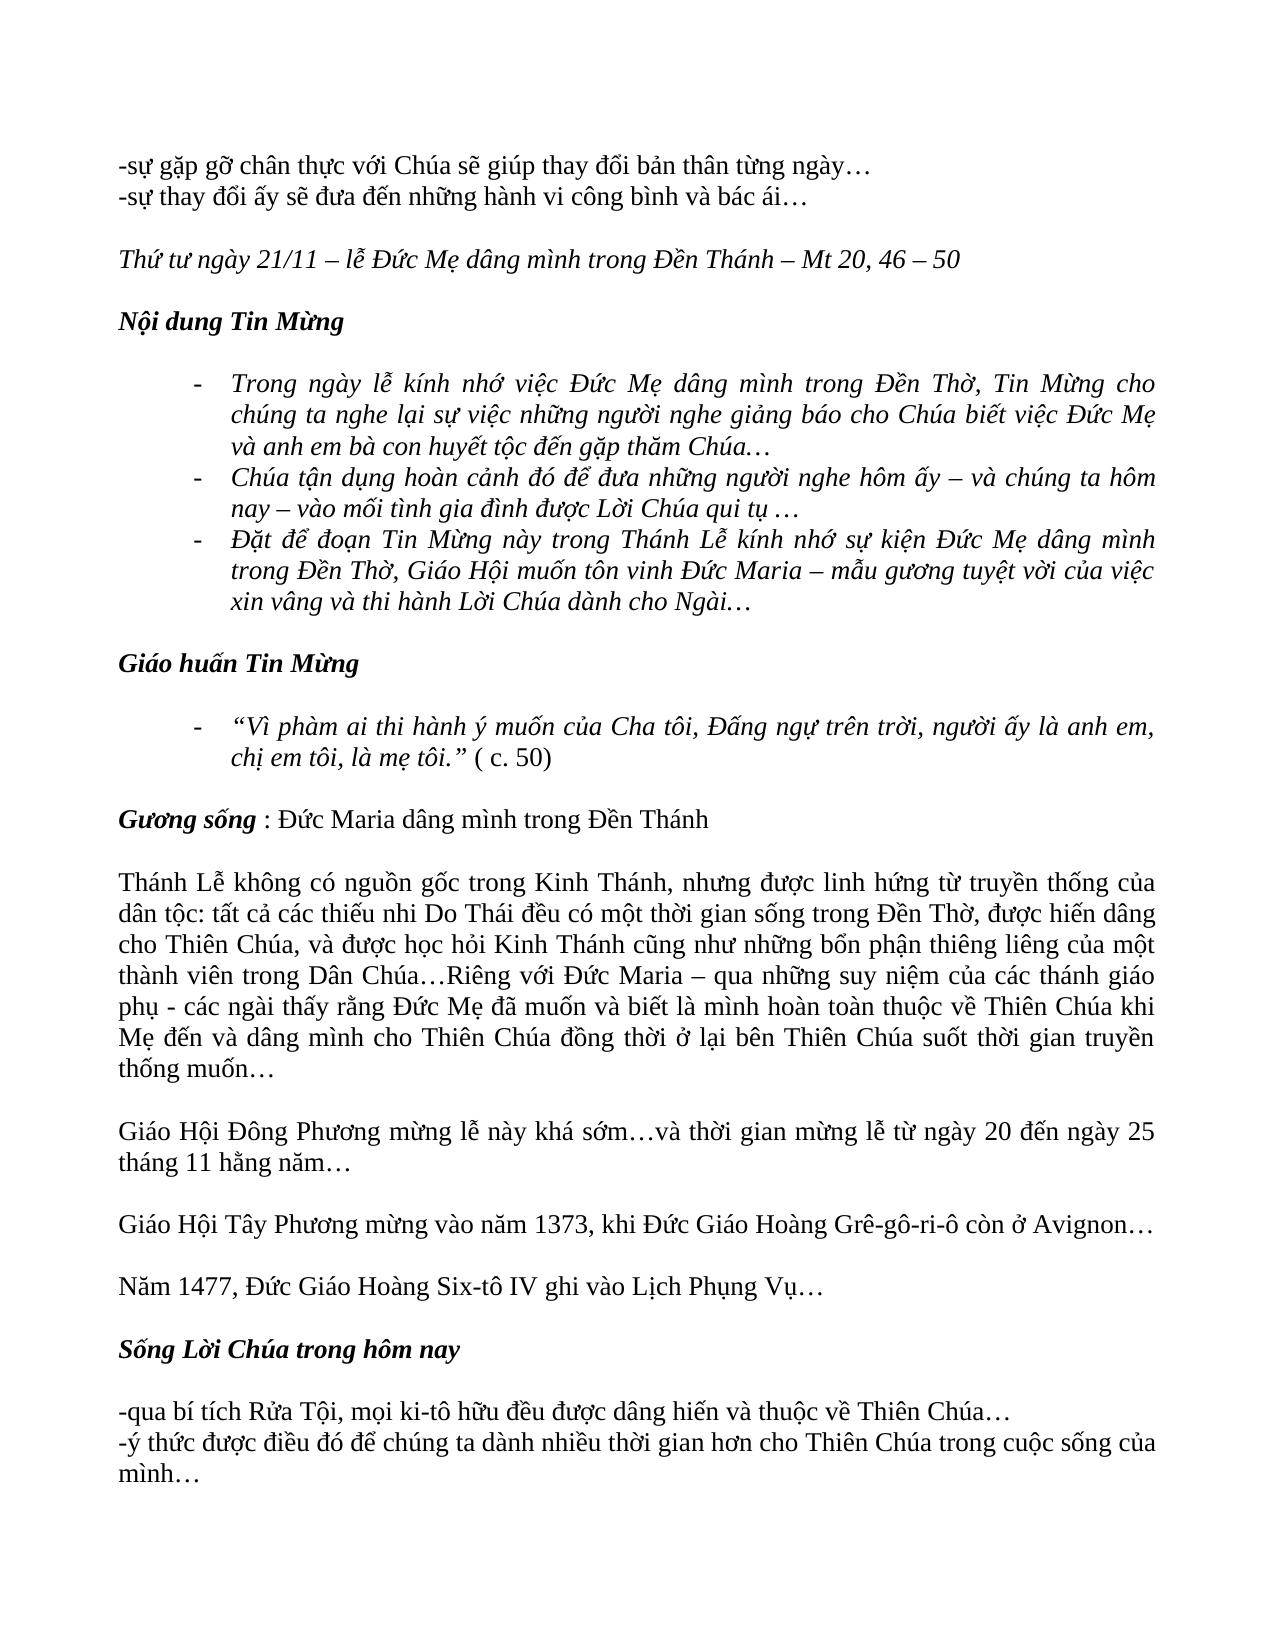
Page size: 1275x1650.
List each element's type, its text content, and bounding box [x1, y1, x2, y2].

text Giáo Hội Đông Phương mừng lễ này khá sớm…và thời gian mừng lễ từ ngày 20 đến ngày 25 tháng 11 hằng năm… [118, 1115, 1157, 1177]
text Giáo Hội Tây Phương mừng vào năm 1373, khi Đức Giáo Hoàng Grê-gô-ri-ô còn ở Avignon… [118, 1208, 1157, 1239]
list Trong ngày lễ kính nhớ việc Đức Mẹ dâng mình trong Đền Thờ, Tin Mừng cho chúng ta nghe lại sự việc những người nghe giảng báo cho Chúa biết việc Đức Mẹ và anh em bà con huyết tộc đến gặp thăm Chúa… [193, 367, 1157, 461]
list Chúa tận dụng hoàn cảnh đó để đưa những người nghe hôm ấy – và chúng ta hôm nay – vào mối tình gia đình được Lời Chúa qui tụ … [193, 461, 1157, 523]
text Sống Lời Chúa trong hôm nay [118, 1333, 1157, 1364]
list Đặt để đoạn Tin Mừng này trong Thánh Lễ kính nhớ sự kiện Đức Mẹ dâng mình trong Đền Thờ, Giáo Hội muốn tôn vinh Đức Maria – mẫu gương tuyệt vời của việc xin vâng và thi hành Lời Chúa dành cho Ngài… [193, 523, 1157, 616]
text -ý thức được điều đó để chúng ta dành nhiều thời gian hơn cho Thiên Chúa trong cuộc sống của mình… [118, 1426, 1157, 1488]
text -qua bí tích Rửa Tội, mọi ki-tô hữu đều được dâng hiến và thuộc về Thiên Chúa… [118, 1395, 1157, 1426]
text Năm 1477, Đức Giáo Hoàng Six-tô IV ghi vào Lịch Phụng Vụ… [118, 1271, 1157, 1302]
text Thánh Lễ không có nguồn gốc trong Kinh Thánh, nhưng được linh hứng từ truyền thống của dân tộc: tất cả các thiếu nhi Do Thái đều có một thời gian sống trong Đền Thờ, được hiến dâng cho Thiên Chúa, và được học hỏi Kinh Thánh cũng như những bổn phận thiêng liêng của một thành viên trong Dân Chúa…Riêng với Đức Maria – qua những suy niệm của các thánh giáo phụ - các ngài thấy rằng Đức Mẹ đã muốn và biết là mình hoàn toàn thuộc về Thiên Chúa khi Mẹ đến và dâng mình cho Thiên Chúa đồng thời ở lại bên Thiên Chúa suốt thời gian truyền thống muốn… [118, 866, 1157, 1084]
text Gương sống : Đức Maria dâng mình trong Đền Thánh [118, 803, 1157, 834]
text Giáo huấn Tin Mừng [118, 648, 1157, 679]
text Nội dung Tin Mừng [118, 305, 1157, 336]
text Thứ tư ngày 21/11 – lễ Đức Mẹ dâng mình trong Đền Thánh – Mt 20, 46 – 50 [118, 243, 1157, 274]
text -sự thay đổi ấy sẽ đưa đến những hành vi công bình và bác ái… [118, 180, 1157, 212]
list “Vì phàm ai thi hành ý muốn của Cha tôi, Đấng ngự trên trời, người ấy là anh em, chị em tôi, là mẹ tôi.” ( c. 50) [193, 710, 1157, 772]
text -sự gặp gỡ chân thực với Chúa sẽ giúp thay đổi bản thân từng ngày… [118, 149, 1157, 180]
